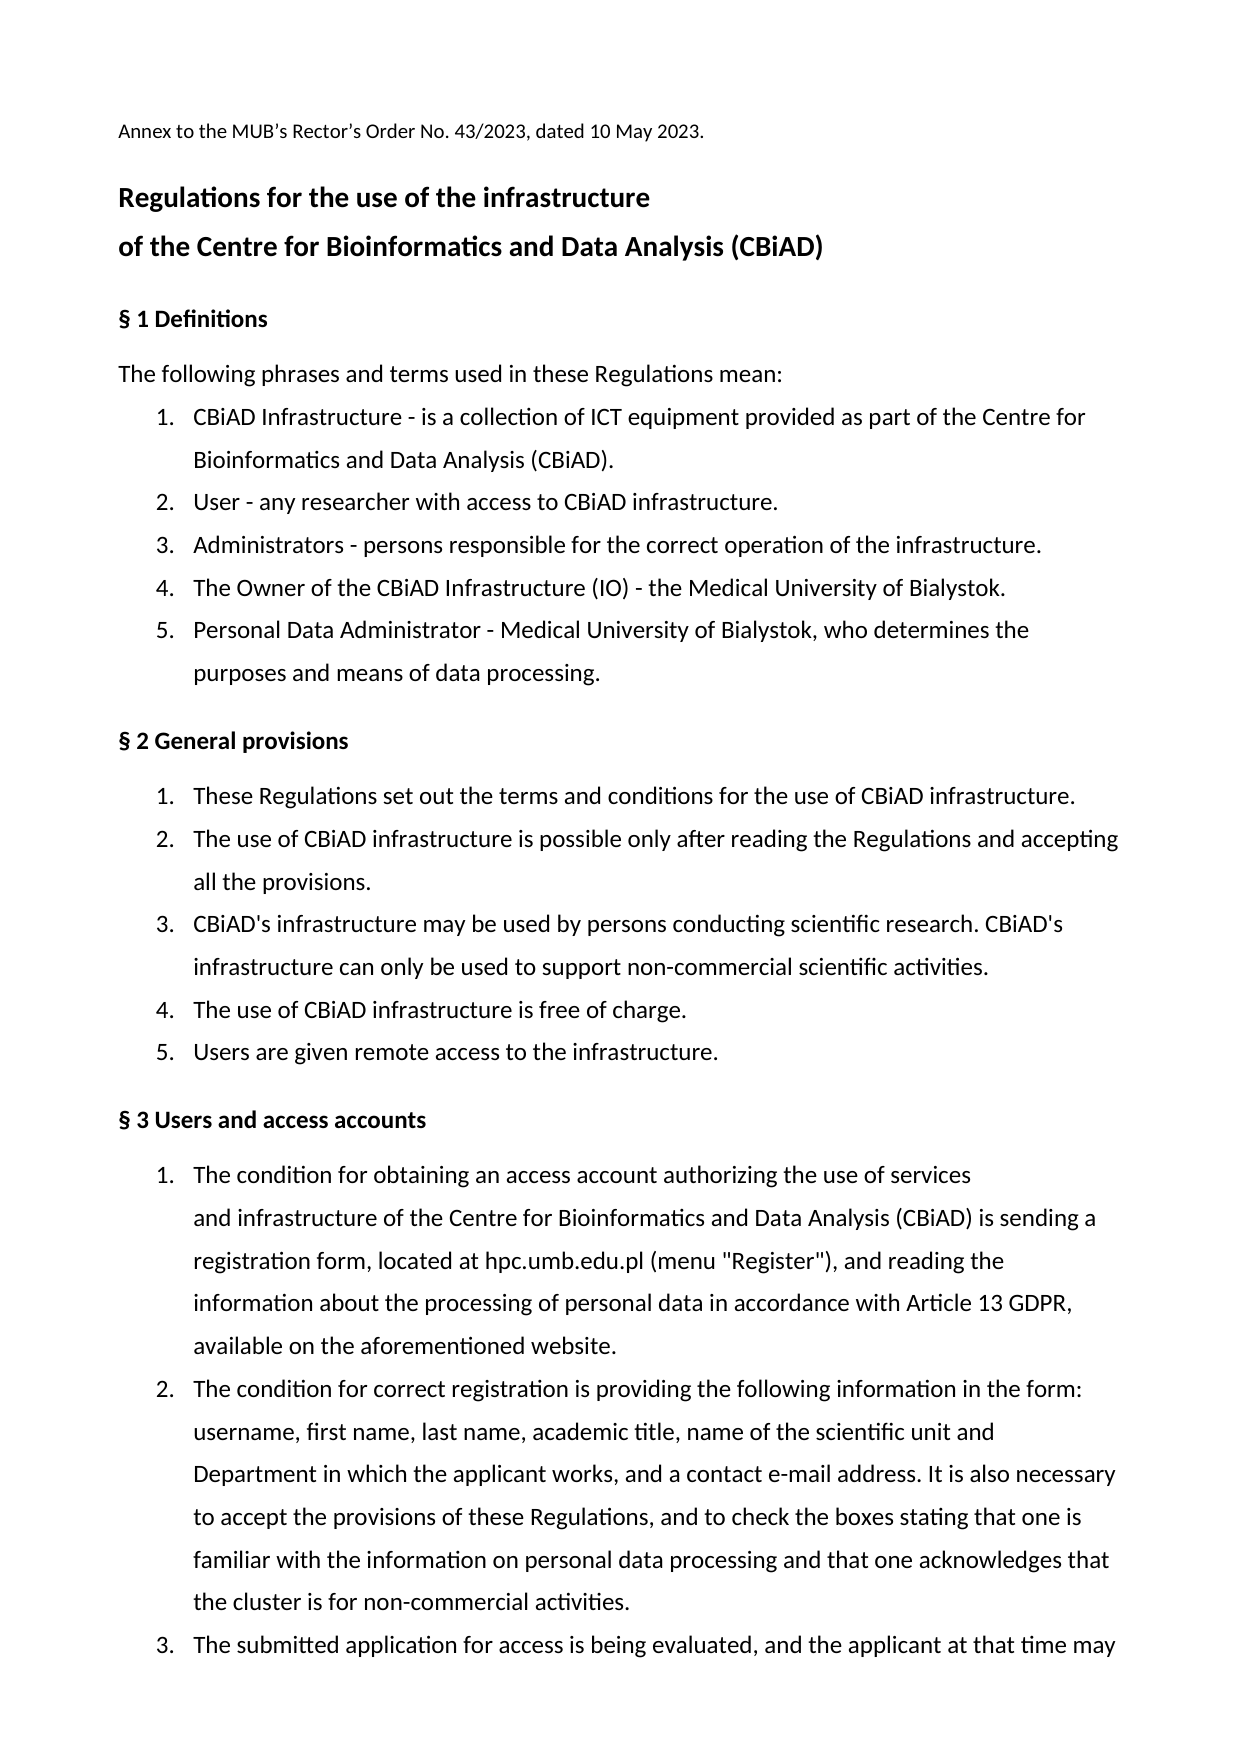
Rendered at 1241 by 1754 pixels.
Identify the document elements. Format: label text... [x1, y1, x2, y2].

list These Regulations set out the terms and conditions for the use of CBiAD infrastructure. [156, 780, 1122, 811]
list The Owner of the CBiAD Infrastructure (IO) - the Medical University of Bialystok. [156, 572, 1122, 602]
subtitle § 2 General provisions [118, 725, 1122, 756]
list The condition for obtaining an access account authorizing the use of services and infrastructure of the Centre for Bioinformatics and Data Analysis (CBiAD) is sending a registration form, located at hpc.umb.edu.pl (menu "Register"), and reading the information about the processing of personal data in accordance with Article 13 GDPR, available on the aforementioned website. [156, 1159, 1122, 1361]
list Personal Data Administrator - Medical University of Bialystok, who determines the purposes and means of data processing. [156, 615, 1122, 688]
list The use of CBiAD infrastructure is possible only after reading the Regulations and accepting all the provisions. [156, 823, 1122, 896]
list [156, 1629, 1122, 1660]
list Administrators - persons responsible for the correct operation of the infrastructure. [156, 529, 1122, 560]
list User - any researcher with access to CBiAD infrastructure. [156, 487, 1122, 517]
subtitle § 3 Users and access accounts [118, 1104, 1122, 1135]
text Regulations for the use of the infrastructure of the Centre for Bioinformatics and Data Analysis (CBiAD) [118, 179, 1122, 264]
list CBiAD Infrastructure - is a collection of ICT equipment provided as part of the Centre for Bioinformatics and Data Analysis (CBiAD). [156, 401, 1122, 474]
list Users are given remote access to the infrastructure. [156, 1037, 1122, 1067]
text Annex to the MUB’s Rector’s Order No. 43/2023, dated 10 May 2023. [118, 118, 1122, 143]
subtitle § 1 Definitions [118, 303, 1122, 334]
list The condition for correct registration is providing the following information in the form: username, first name, last name, academic title, name of the scientific unit and Department in which the applicant works, and a contact e-mail address. It is also necessary to accept the provisions of these Regulations, and to check the boxes stating that one is familiar with the information on personal data processing and that one acknowledges that the cluster is for non-commercial activities. [156, 1373, 1122, 1617]
list The use of CBiAD infrastructure is free of charge. [156, 994, 1122, 1024]
list CBiAD's infrastructure may be used by persons conducting scientific research. CBiAD's infrastructure can only be used to support non-commercial scientific activities. [156, 908, 1122, 982]
text The following phrases and terms used in these Regulations mean: [118, 358, 1122, 389]
